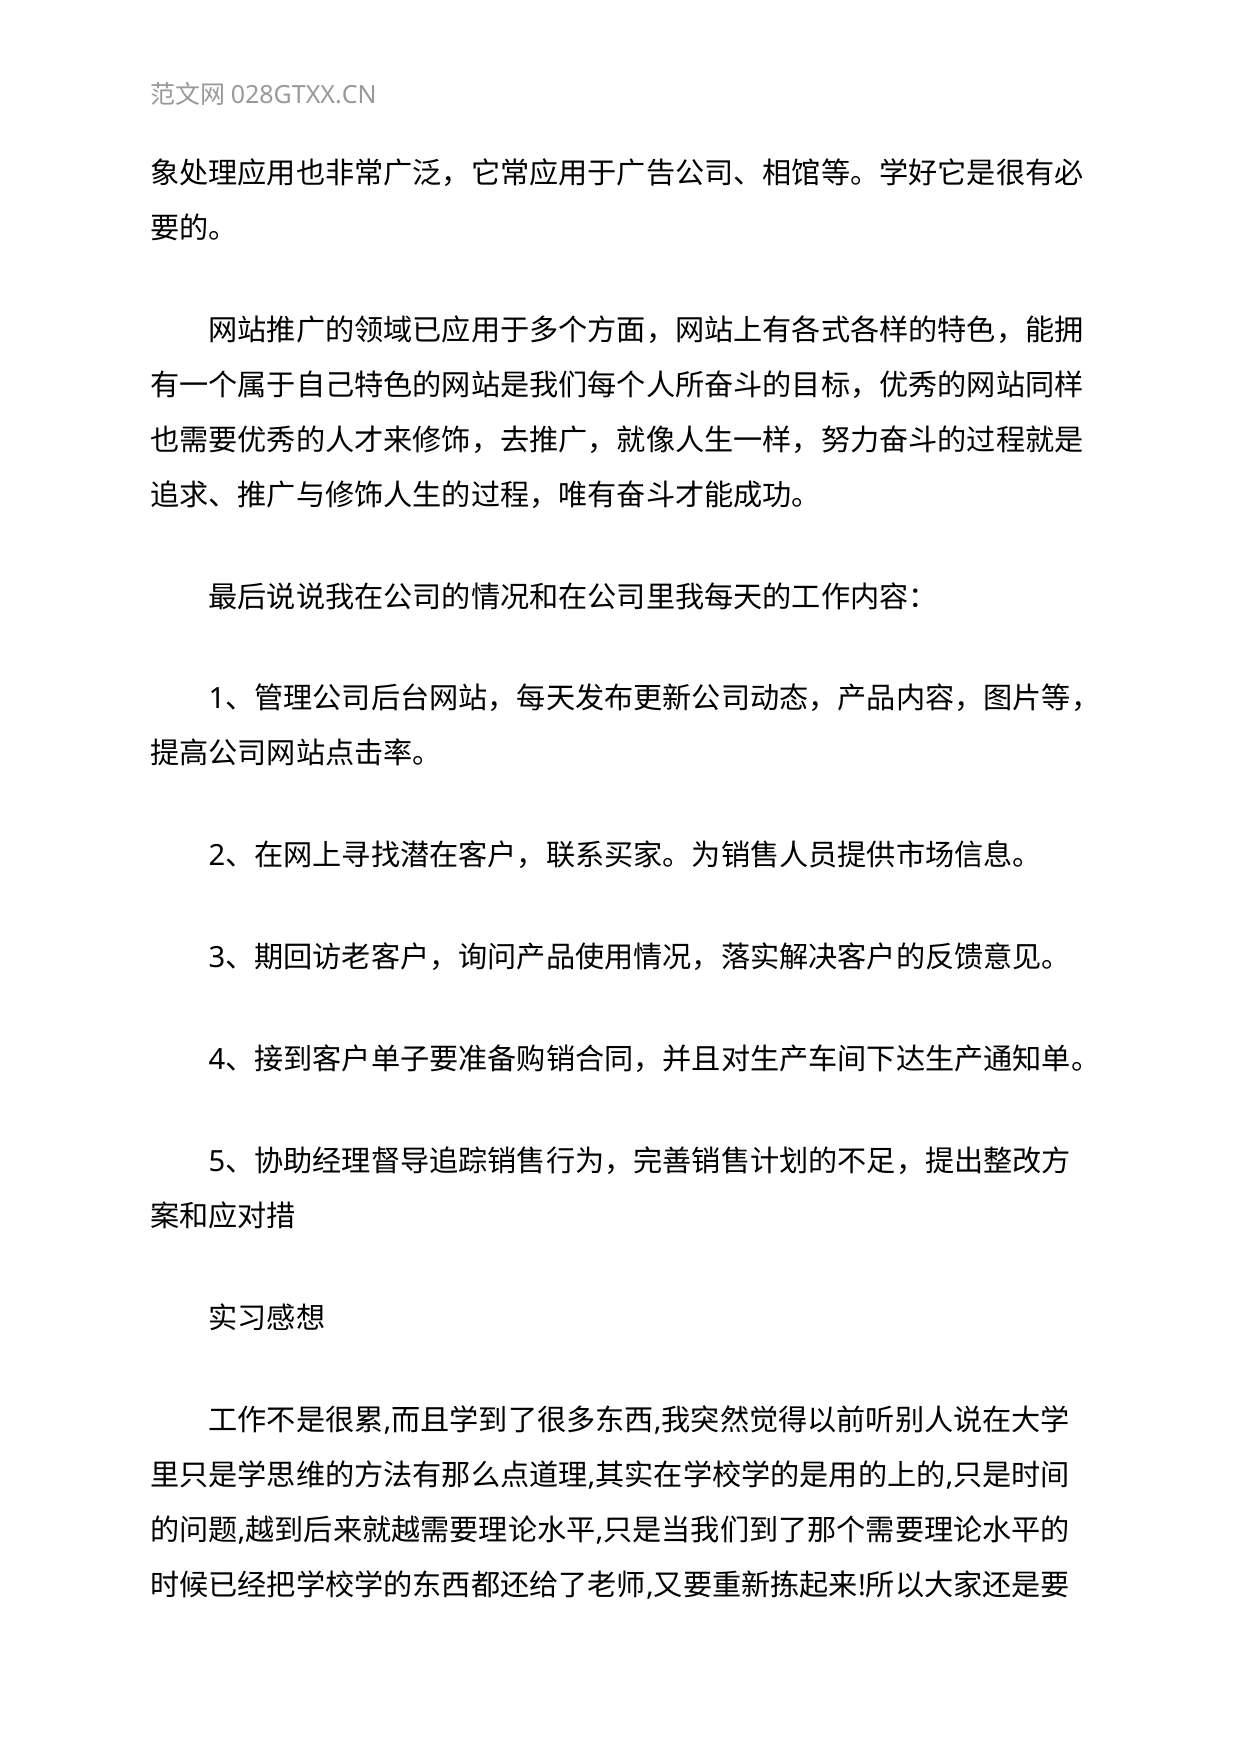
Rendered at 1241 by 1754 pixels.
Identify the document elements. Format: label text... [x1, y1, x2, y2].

text 4、接到客户单子要准备购销合同，并且对生产车间下达生产通知单。 [150, 1036, 1090, 1078]
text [150, 150, 1090, 247]
text 1、管理公司后台网站，每天发布更新公司动态，产品内容，图片等，提高公司网站点击率。 [150, 675, 1090, 772]
text 2、在网上寻找潜在客户，联系买家。为销售人员提供市场信息。 [150, 832, 1090, 874]
text 网站推广的领域已应用于多个方面，网站上有各式各样的特色，能拥有一个属于自己特色的网站是我们每个人所奋斗的目标，优秀的网站同样也需要优秀的人才来修饰，去推广，就像人生一样，努力奋斗的过程就是追求、推广与修饰人生的过程，唯有奋斗才能成功。 [150, 307, 1090, 514]
text 最后说说我在公司的情况和在公司里我每天的工作内容： [150, 573, 1090, 615]
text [150, 1396, 1090, 1603]
text 实习感想 [150, 1294, 1090, 1337]
text 5、协助经理督导追踪销售行为，完善销售计划的不足，提出整改方案和应对措 [150, 1138, 1090, 1235]
text 3、期回访老客户，询问产品使用情况，落实解决客户的反馈意见。 [150, 934, 1090, 976]
